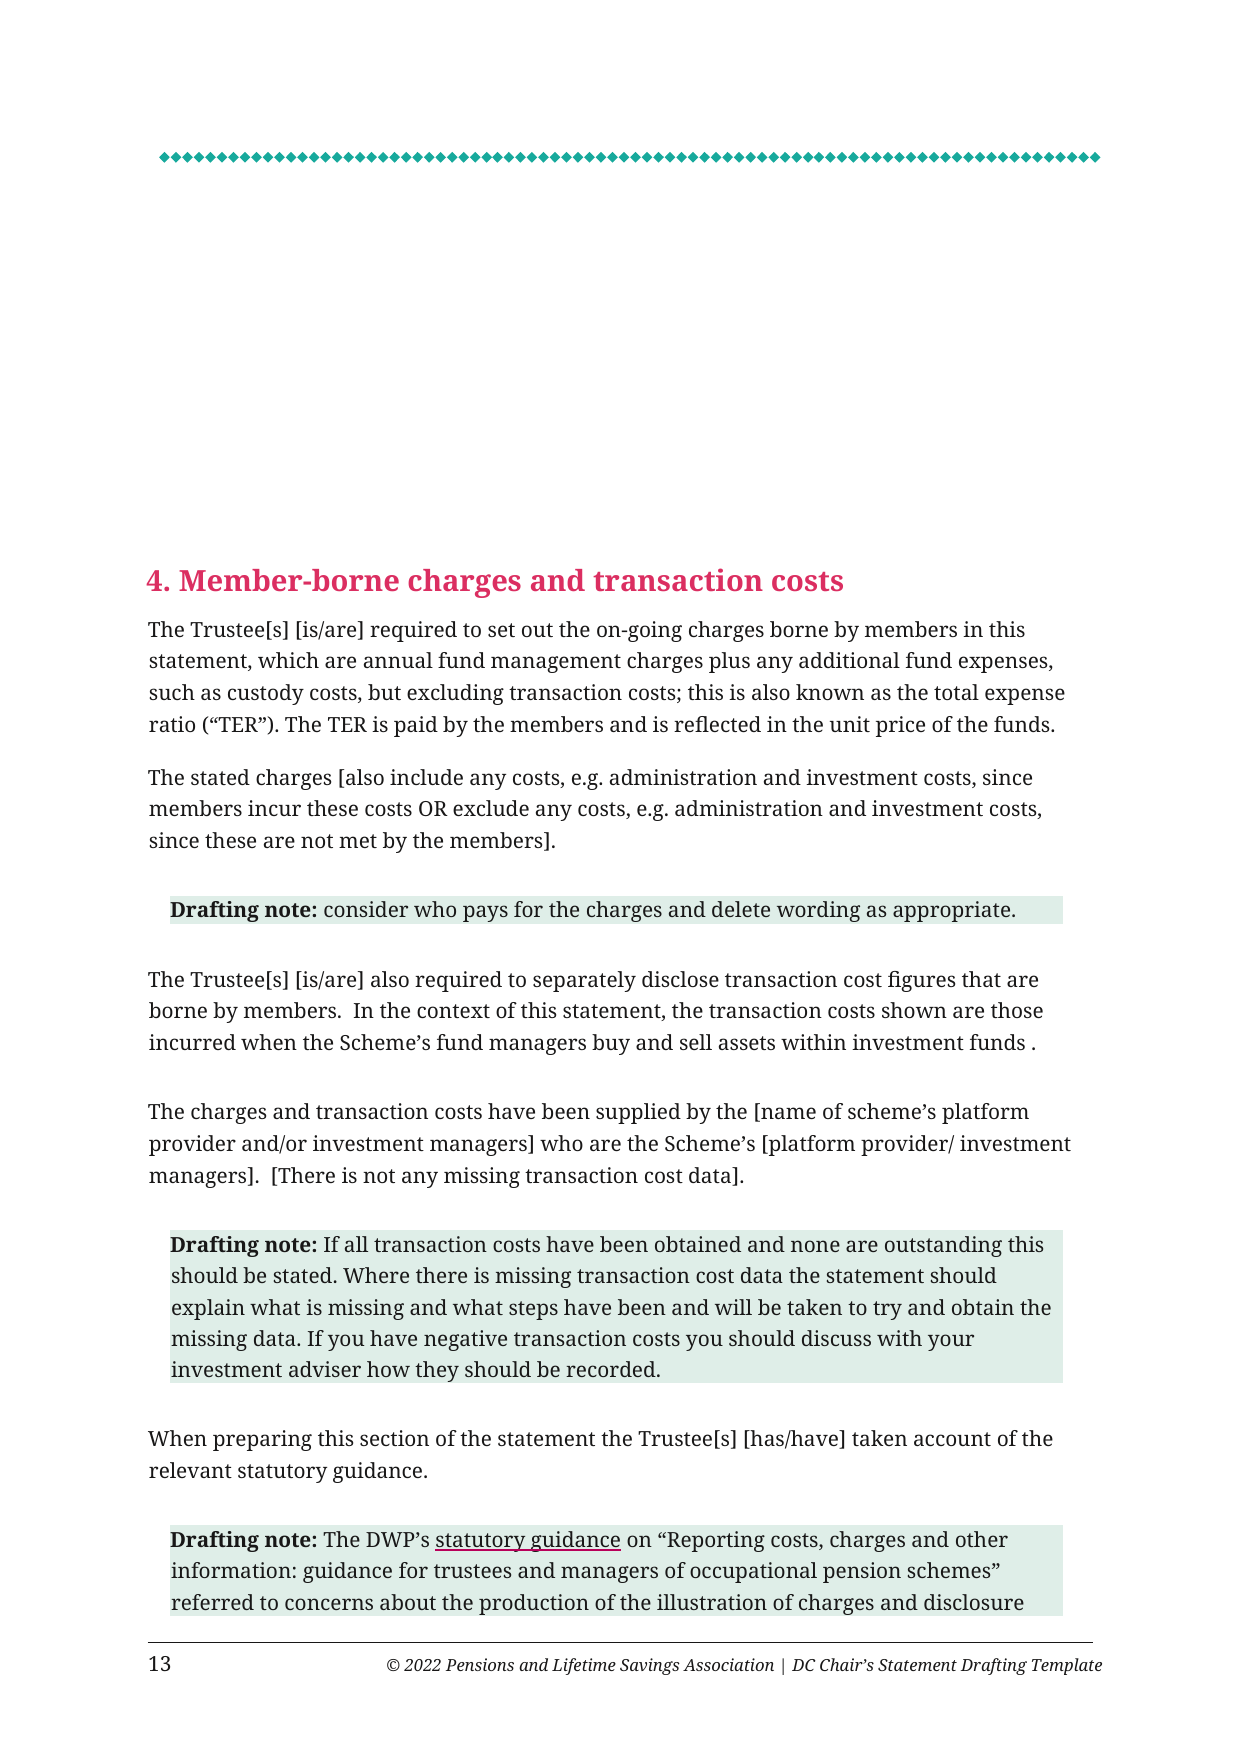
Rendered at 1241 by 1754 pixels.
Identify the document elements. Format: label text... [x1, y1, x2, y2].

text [170, 1525, 1063, 1616]
text The stated charges [also include any costs, e.g. administration and investment costs, since members incur these costs OR exclude any costs, e.g. administration and investment costs, since these are not met by the members]. [148, 763, 1087, 855]
text Drafting note: consider who pays for the charges and delete wording as appropriate. [170, 896, 1063, 924]
text The charges and transaction costs have been supplied by the [name of scheme’s platform provider and/or investment managers] who are the Scheme’s [platform provider/ investment managers]. [There is not any missing transaction cost data]. [148, 1097, 1087, 1189]
subtitle 4. Member-borne charges and transaction costs [146, 560, 1109, 600]
text The Trustee[s] [is/are] required to set out the on-going charges borne by members in this statement, which are annual fund management charges plus any additional fund expenses, such as custody costs, but excluding transaction costs; this is also known as the total expense ratio (“TER”). The TER is paid by the members and is reflected in the unit price of the funds. [148, 615, 1087, 738]
text The Trustee[s] [is/are] also required to separately disclose transaction cost figures that are borne by members. In the context of this statement, the transaction costs shown are those incurred when the Scheme’s fund managers buy and sell assets within investment funds . [148, 965, 1087, 1057]
text Drafting note: If all transaction costs have been obtained and none are outstanding this should be stated. Where there is missing transaction cost data the statement should explain what is missing and what steps have been and will be taken to try and obtain the missing data. If you have negative transaction costs you should discuss with your investment adviser how they should be recorded. [170, 1230, 1063, 1383]
text When preparing this section of the statement the Trustee[s] [has/have] taken account of the relevant statutory guidance. [148, 1424, 1087, 1484]
